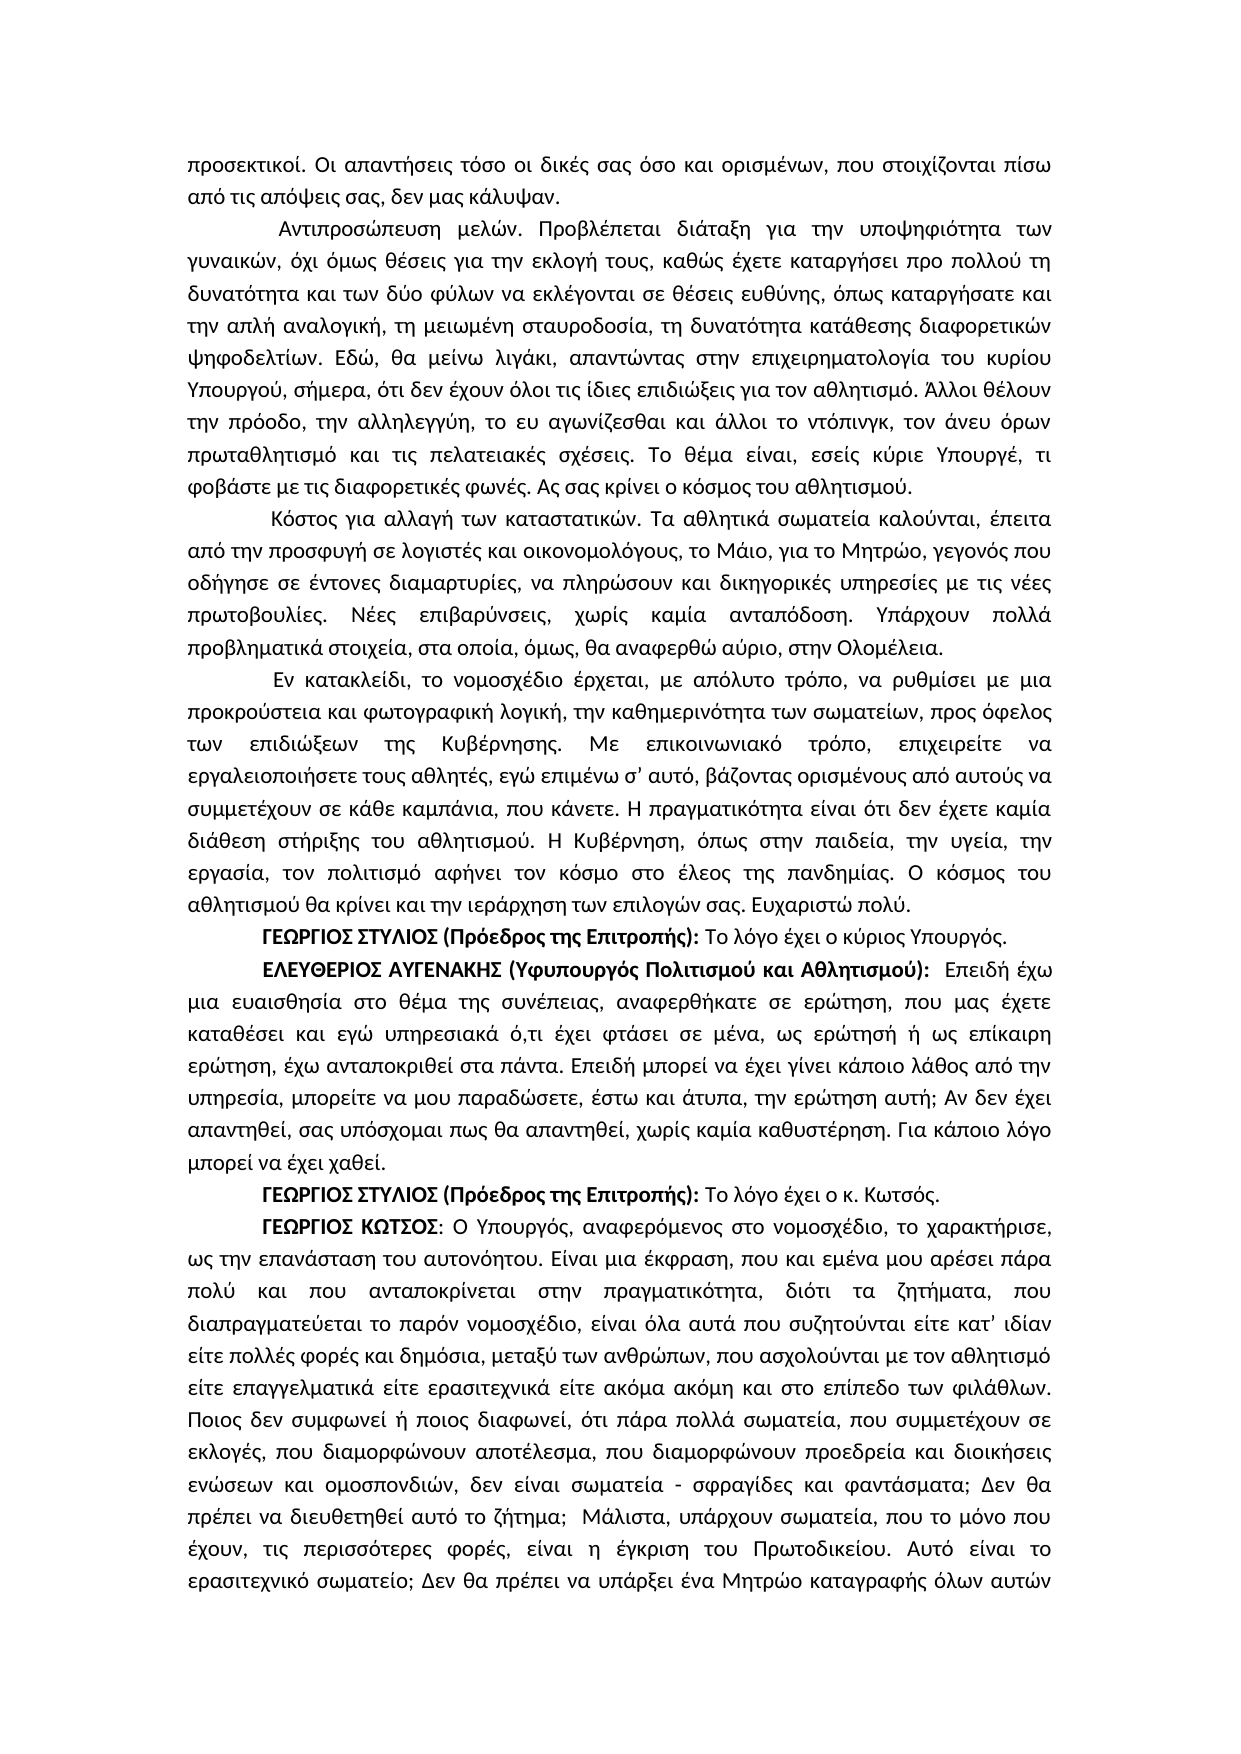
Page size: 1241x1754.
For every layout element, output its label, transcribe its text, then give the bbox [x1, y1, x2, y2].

text Εν κατακλείδι, το νομοσχέδιο έρχεται, με απόλυτο τρόπο, να ρυθμίσει με μια προκρούστεια και φωτογραφική λογική, την καθημερινότητα των σωματείων, προς όφελος των επιδιώξεων της Κυβέρνησης. Με επικοινωνιακό τρόπο, επιχειρείτε να εργαλειοποιήσετε τους αθλητές, εγώ επιμένω σ’ αυτό, βάζοντας ορισμένους από αυτούς να συμμετέχουν σε κάθε καμπάνια, που κάνετε. Η πραγματικότητα είναι ότι δεν έχετε καμία διάθεση στήριξης του αθλητισμού. Η Κυβέρνηση, όπως στην παιδεία, την υγεία, την εργασία, τον πολιτισμό αφήνει τον κόσμο στο έλεος της πανδημίας. Ο κόσμος του αθλητισμού θα κρίνει και την ιεράρχηση των επιλογών σας. Ευχαριστώ πολύ. [187, 665, 1053, 918]
text Κόστος για αλλαγή των καταστατικών. Τα αθλητικά σωματεία καλούνται, έπειτα από την προσφυγή σε λογιστές και οικονομολόγους, το Μάιο, για το Μητρώο, γεγονός που οδήγησε σε έντονες διαμαρτυρίες, να πληρώσουν και δικηγορικές υπηρεσίες με τις νέες πρωτοβουλίες. Νέες επιβαρύνσεις, χωρίς καμία ανταπόδοση. Υπάρχουν πολλά προβληματικά στοιχεία, στα οποία, όμως, θα αναφερθώ αύριο, στην Ολομέλεια. [187, 504, 1053, 661]
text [187, 150, 1053, 210]
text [187, 1212, 1053, 1594]
text ΓΕΩΡΓΙΟΣ ΣΤΥΛΙΟΣ (Πρόεδρος της Επιτροπής): Το λόγο έχει ο κ. Κωτσός. [187, 1180, 1053, 1208]
text Αντιπροσώπευση μελών. Προβλέπεται διάταξη για την υποψηφιότητα των γυναικών, όχι όμως θέσεις για την εκλογή τους, καθώς έχετε καταργήσει προ πολλού τη δυνατότητα και των δύο φύλων να εκλέγονται σε θέσεις ευθύνης, όπως καταργήσατε και την απλή αναλογική, τη μειωμένη σταυροδοσία, τη δυνατότητα κατάθεσης διαφορετικών ψηφοδελτίων. Εδώ, θα μείνω λιγάκι, απαντώντας στην επιχειρηματολογία του κυρίου Υπουργού, σήμερα, ότι δεν έχουν όλοι τις ίδιες επιδιώξεις για τον αθλητισμό. Άλλοι θέλουν την πρόοδο, την αλληλεγγύη, το ευ αγωνίζεσθαι και άλλοι το ντόπινγκ, τον άνευ όρων πρωταθλητισμό και τις πελατειακές σχέσεις. Το θέμα είναι, εσείς κύριε Υπουργέ, τι φοβάστε με τις διαφορετικές φωνές. Ας σας κρίνει ο κόσμος του αθλητισμού. [187, 214, 1053, 500]
text ΕΛΕΥΘΕΡΙΟΣ ΑΥΓΕΝΑΚΗΣ (Υφυπουργός Πολιτισμού και Αθλητισμού): Επειδή έχω μια ευαισθησία στο θέμα της συνέπειας, αναφερθήκατε σε ερώτηση, που μας έχετε καταθέσει και εγώ υπηρεσιακά ό,τι έχει φτάσει σε μένα, ως ερώτησή ή ως επίκαιρη ερώτηση, έχω ανταποκριθεί στα πάντα. Επειδή μπορεί να έχει γίνει κάποιο λάθος από την υπηρεσία, μπορείτε να μου παραδώσετε, έστω και άτυπα, την ερώτηση αυτή; Αν δεν έχει απαντηθεί, σας υπόσχομαι πως θα απαντηθεί, χωρίς καμία καθυστέρηση. Για κάποιο λόγο μπορεί να έχει χαθεί. [187, 955, 1053, 1176]
text ΓΕΩΡΓΙΟΣ ΣΤΥΛΙΟΣ (Πρόεδρος της Επιτροπής): Το λόγο έχει ο κύριος Υπουργός. [187, 922, 1053, 951]
